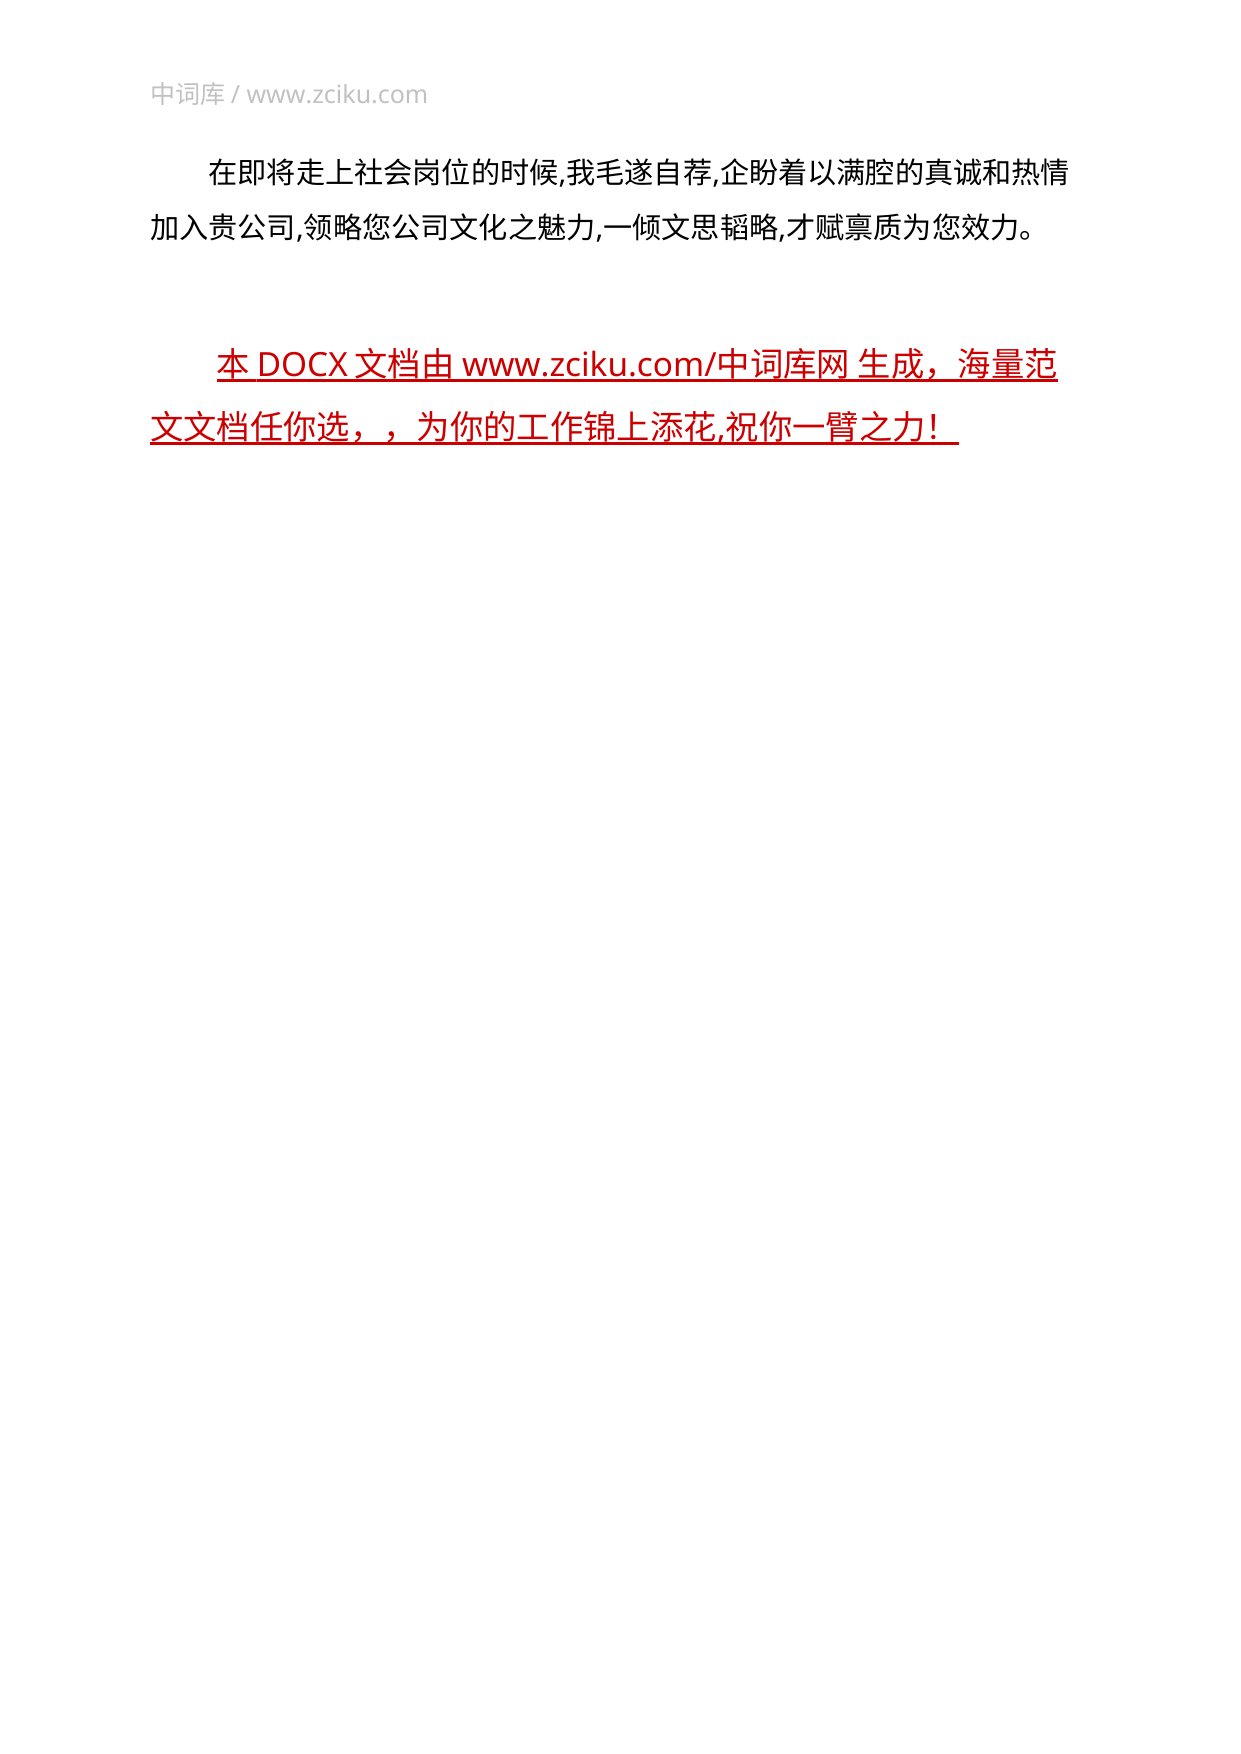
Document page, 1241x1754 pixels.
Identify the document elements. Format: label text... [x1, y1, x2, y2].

text 在即将走上社会岗位的时候,我毛遂自荐,企盼着以满腔的真诚和热情加入贵公司,领略您公司文化之魅力,一倾文思韬略,才赋禀质为您效力。 [150, 150, 1090, 247]
text 本DOCX文档由 www.zciku.com/中词库网 生成，海量范文文档任你选，，为你的工作锦上添花,祝你一臂之力！ [150, 338, 1090, 449]
